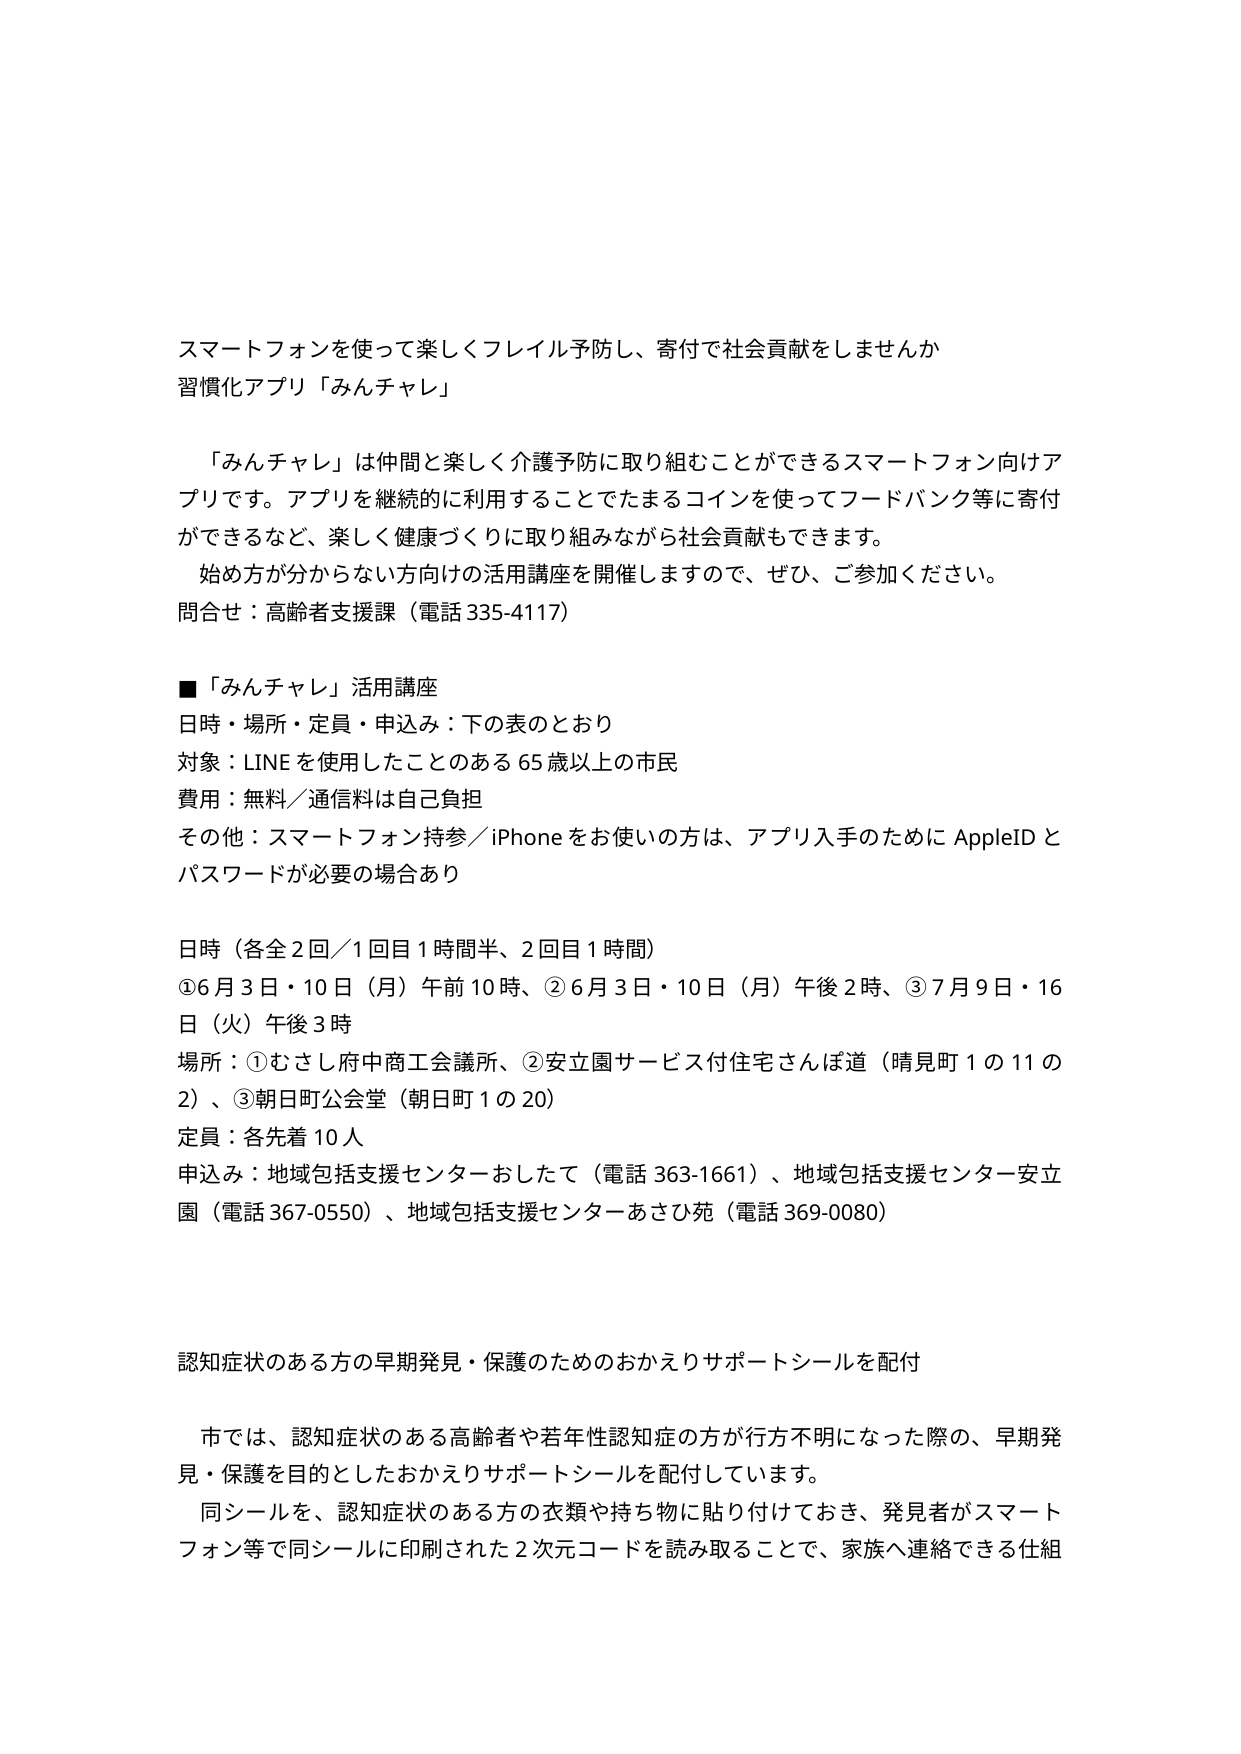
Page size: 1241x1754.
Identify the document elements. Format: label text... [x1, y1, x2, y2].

text 認知症状のある方の早期発見・保護のためのおかえりサポートシールを配付 [177, 1342, 1063, 1379]
text 場所：①むさし府中商工会議所、②安立園サービス付住宅さんぽ道（晴見町1の11の2）、③朝日町公会堂（朝日町1の20） [177, 1042, 1063, 1117]
text 申込み：地域包括支援センターおしたて（電話363-1661）、地域包括支援センター安立園（電話367-0550）、地域包括支援センターあさひ苑（電話369-0080） [177, 1154, 1063, 1229]
text スマートフォンを使って楽しくフレイル予防し、寄付で社会貢献をしませんか [177, 329, 1063, 367]
text その他：スマートフォン持参／iPhoneをお使いの方は、アプリ入手のためにAppleIDとパスワードが必要の場合あり [177, 817, 1063, 892]
text 定員：各先着10人 [177, 1117, 1063, 1154]
text 市では、認知症状のある高齢者や若年性認知症の方が行方不明になった際の、早期発見・保護を目的としたおかえりサポートシールを配付しています。 [177, 1417, 1063, 1492]
text 費用：無料／通信料は自己負担 [177, 779, 1063, 817]
text 対象：LINEを使用したことのある65歳以上の市民 [177, 742, 1063, 779]
text 問合せ：高齢者支援課（電話335-4117） [177, 592, 1063, 629]
text 始め方が分からない方向けの活用講座を開催しますので、ぜひ、ご参加ください。 [177, 554, 1063, 592]
text ①6月3日・10日（月）午前10時、②6月3日・10日（月）午後2時、③7月9日・16日（火）午後3時 [177, 967, 1063, 1042]
text 「みんチャレ」は仲間と楽しく介護予防に取り組むことができるスマートフォン向けアプリです。アプリを継続的に利用することでたまるコインを使ってフードバンク等に寄付ができるなど、楽しく健康づくりに取り組みながら社会貢献もできます。 [177, 442, 1063, 554]
text 日時（各全2回／1回目1時間半、2回目1時間） [177, 929, 1063, 967]
text 日時・場所・定員・申込み：下の表のとおり [177, 704, 1063, 742]
text 習慣化アプリ「みんチャレ」 [177, 367, 1063, 404]
text ■「みんチャレ」活用講座 [177, 667, 1063, 704]
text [177, 1492, 1063, 1567]
